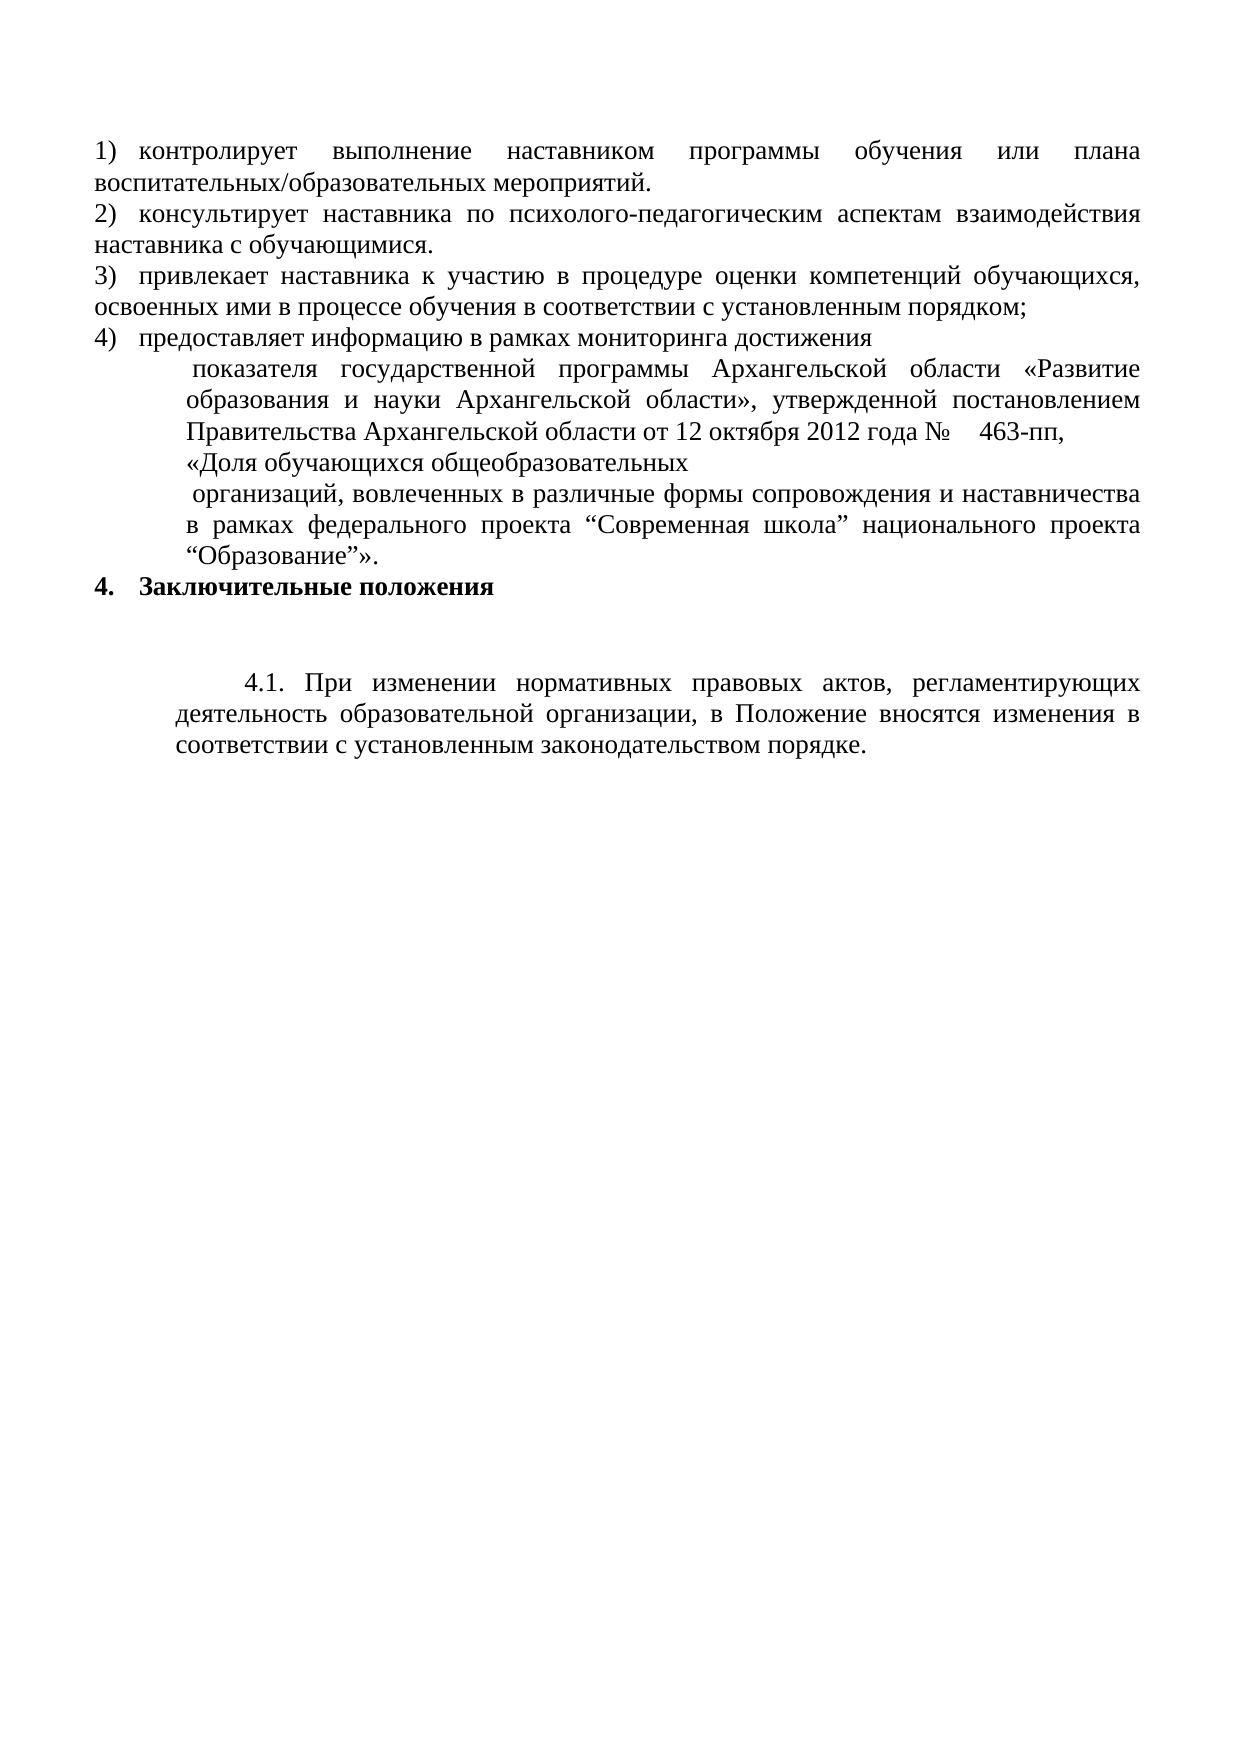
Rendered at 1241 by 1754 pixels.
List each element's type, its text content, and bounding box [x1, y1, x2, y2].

list консультирует наставника по психолого-педагогическим аспектам взаимодействия наставника с обучающимися. [94, 197, 1142, 259]
text 4.1. При изменении нормативных правовых актов, регламентирующих деятельность образовательной организации, в Положение вносятся изменения в соответствии с установленным законодательством порядке. [175, 666, 1142, 759]
list предоставляет информацию в рамках мониторинга достижения [94, 321, 1142, 352]
list привлекает наставника к участию в процедуре оценки компетенций обучающихся, освоенных ими в процессе обучения в соответствии с установленным порядком; [94, 259, 1142, 321]
text показателя государственной программы Архангельской области «Развитие образования и науки Архангельской области», утвержденной постановлением Правительства Архангельской области от 12 октября 2012 года № 463-пп, «Доля обучающихся общеобразовательных [186, 352, 1142, 477]
text организаций, вовлеченных в различные формы сопровождения и наставничества в рамках федерального проекта “Современная школа” национального проекта “Образование”». [186, 477, 1142, 571]
list контролирует выполнение наставником программы обучения или плана воспитательных/образовательных мероприятий. [94, 134, 1142, 197]
list Заключительные положения [94, 571, 1142, 602]
